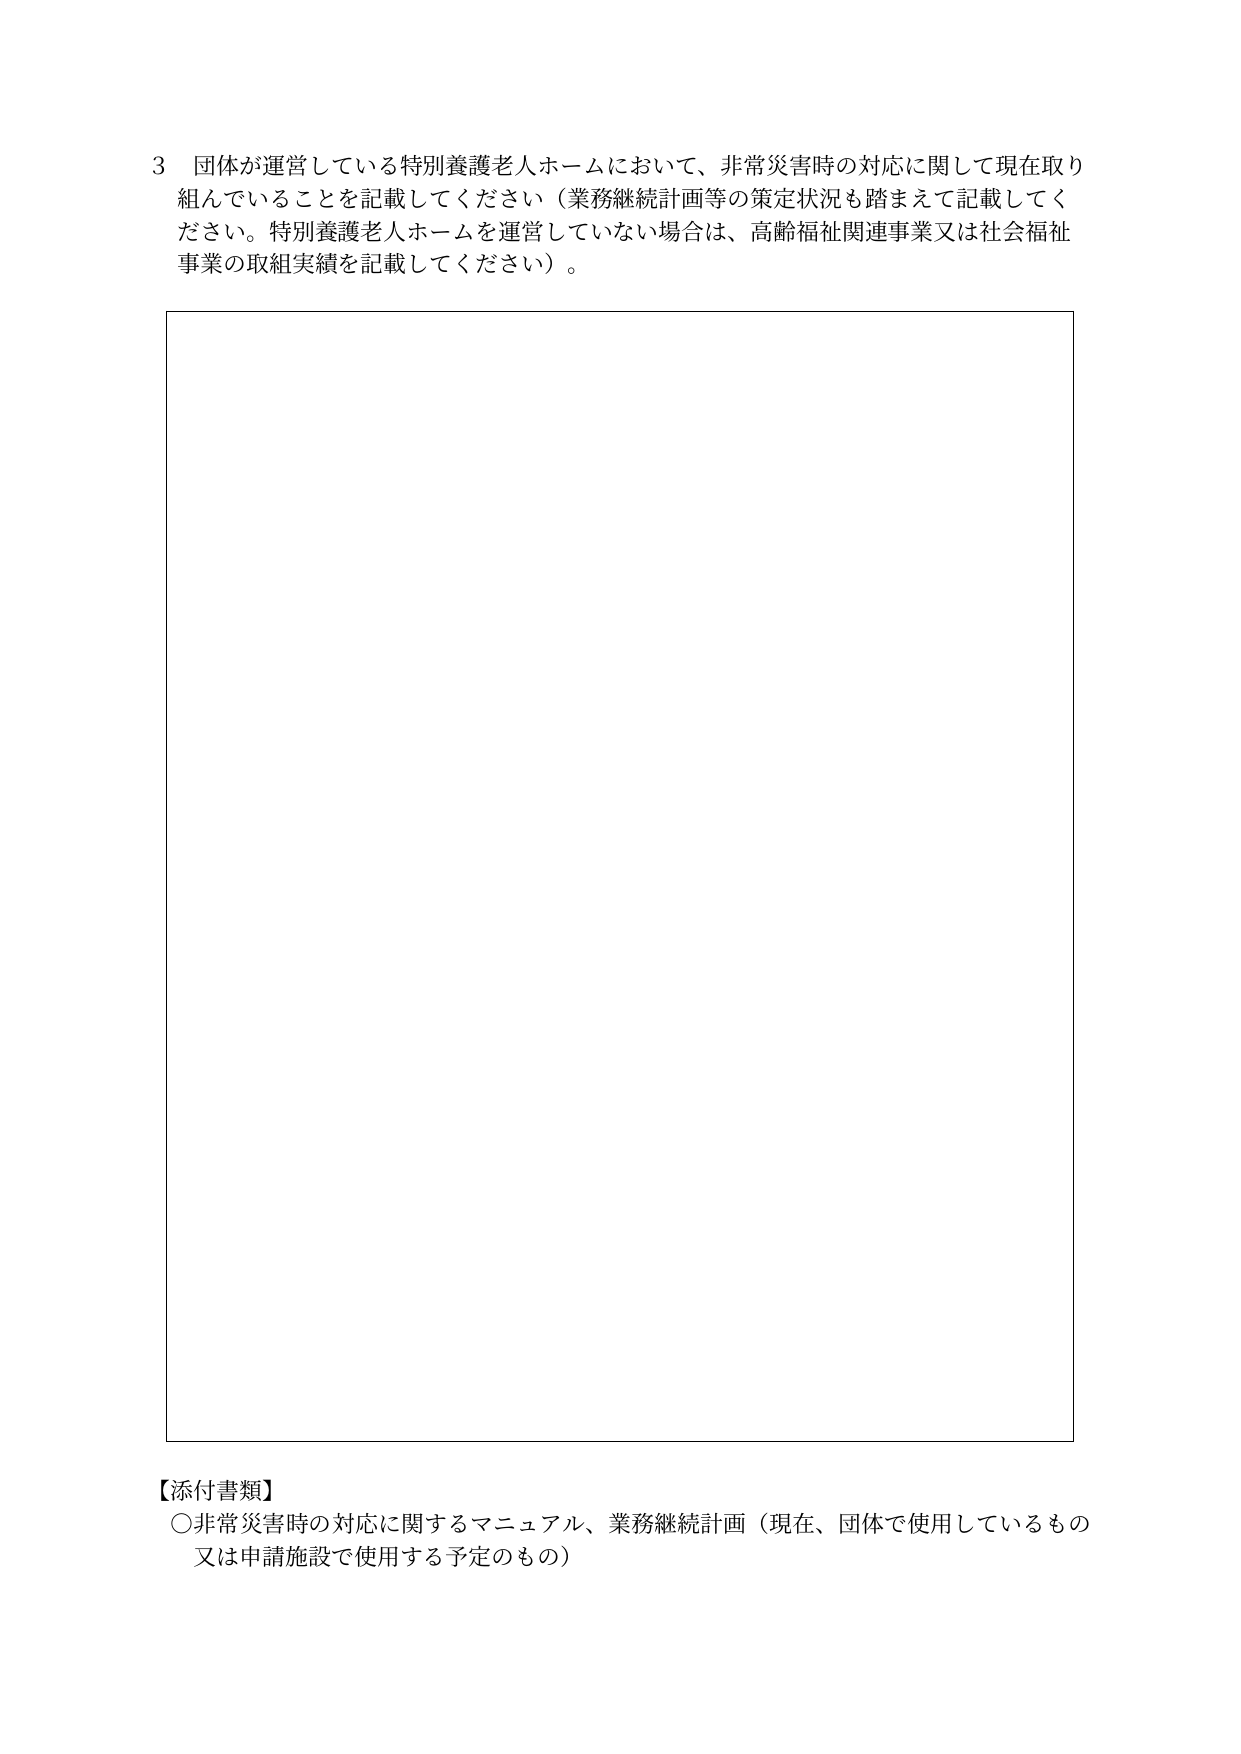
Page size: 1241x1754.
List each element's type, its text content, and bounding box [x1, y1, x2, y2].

text ３ 団体が運営している特別養護老人ホームにおいて、非常災害時の対応に関して現在取り組んでいることを記載してください（業務継続計画等の策定状況も踏まえて記載してください。特別養護老人ホームを運営していない場合は、高齢福祉関連事業又は社会福祉事業の取組実績を記載してください）。 [148, 148, 1092, 279]
table_header [167, 312, 1073, 1441]
text ○非常災害時の対応に関するマニュアル、業務継続計画（現在、団体で使用しているもの又は申請施設で使用する予定のもの） [148, 1506, 1092, 1572]
text 【添付書類】 [148, 1473, 1092, 1506]
